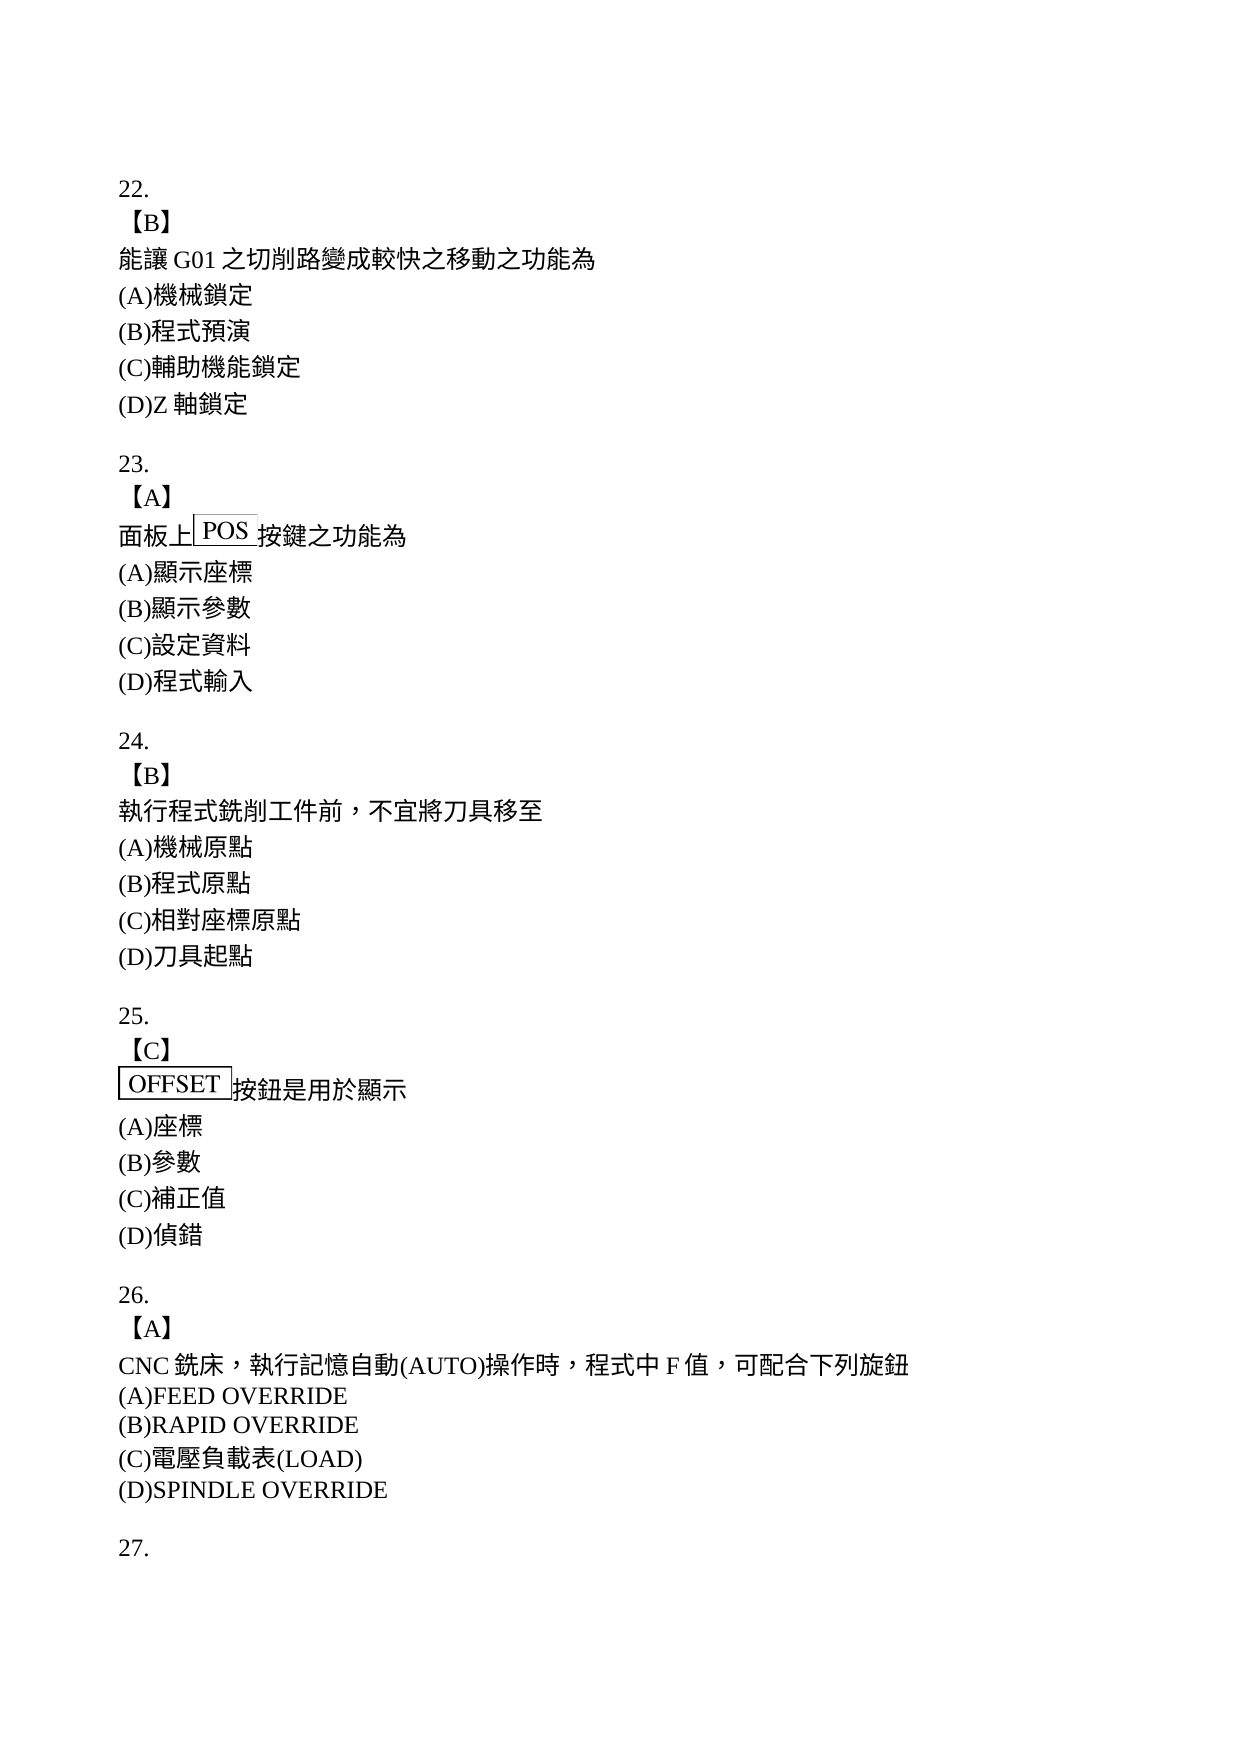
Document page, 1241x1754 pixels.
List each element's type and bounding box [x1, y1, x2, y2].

picture [118, 1066, 233, 1100]
picture [193, 514, 258, 546]
